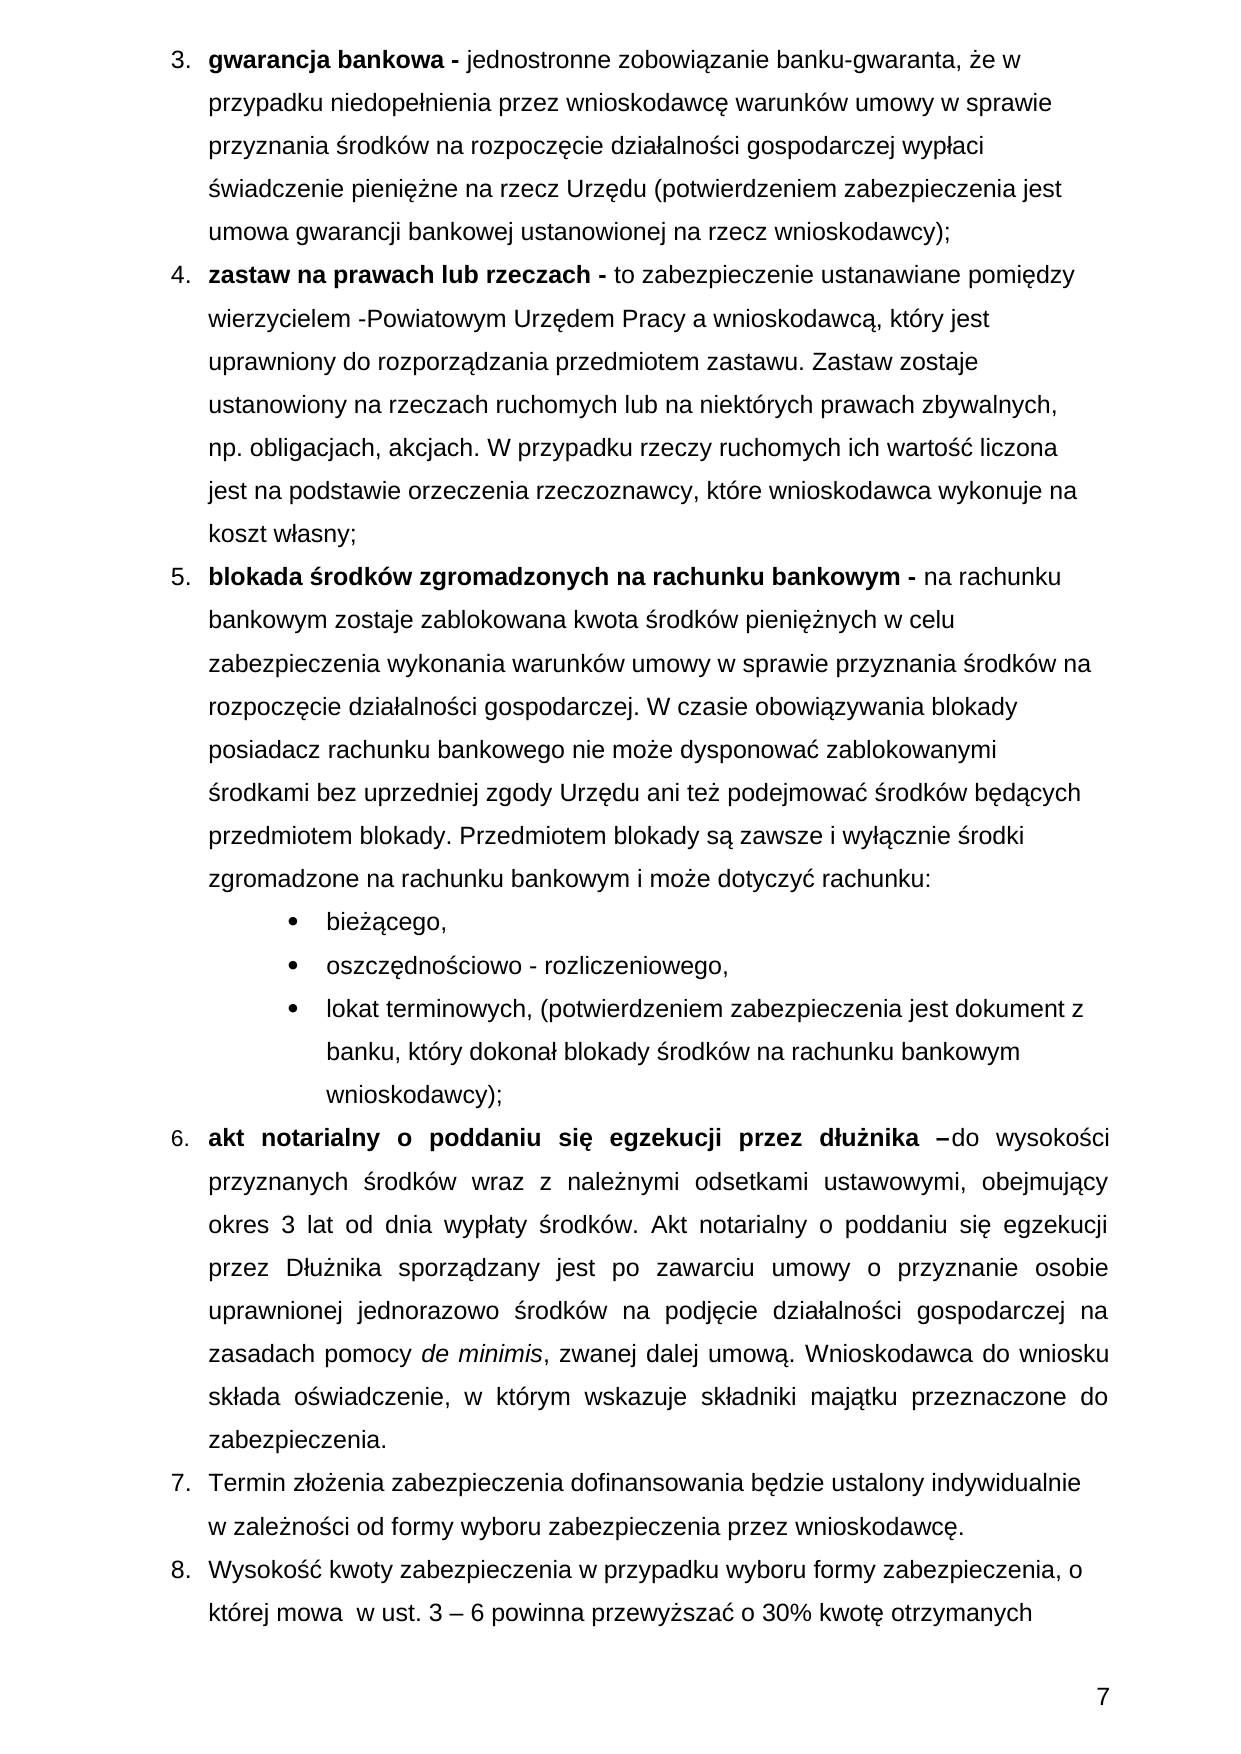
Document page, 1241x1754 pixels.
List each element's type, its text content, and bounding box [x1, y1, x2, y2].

list gwarancja bankowa - jednostronne zobowiązanie banku-gwaranta, że w przypadku niedopełnienia przez wnioskodawcę warunków umowy w sprawie przyznania środków na rozpoczęcie działalności gospodarczej wypłaci świadczenie pieniężne na rzecz Urzędu (potwierdzeniem zabezpieczenia jest umowa gwarancji bankowej ustanowionej na rzecz wnioskodawcy); [171, 45, 1095, 246]
list oszczędnościowo - rozliczeniowego, [289, 951, 1110, 979]
list akt notarialny o poddaniu się egzekucji przez dłużnika –do wysokości przyznanych środków wraz z należnymi odsetkami ustawowymi, obejmujący okres 3 lat od dnia wypłaty środków. Akt notarialny o poddaniu się egzekucji przez Dłużnika sporządzany jest po zawarciu umowy o przyznanie osobie uprawnionej jednorazowo środków na podjęcie działalności gospodarczej na zasadach pomocy de minimis, zwanej dalej umową. Wnioskodawca do wniosku składa oświadczenie, w którym wskazuje składniki majątku przeznaczone do zabezpieczenia. [171, 1123, 1110, 1454]
list lokat terminowych, (potwierdzeniem zabezpieczenia jest dokument z banku, który dokonał blokady środków na rachunku bankowym wnioskodawcy); [289, 994, 1110, 1109]
list Termin złożenia zabezpieczenia dofinansowania będzie ustalony indywidualnie w zależności od formy wyboru zabezpieczenia przez wnioskodawcę. [171, 1468, 1093, 1540]
list bieżącego, [289, 907, 1110, 936]
list blokada środków zgromadzonych na rachunku bankowym - na rachunku bankowym zostaje zablokowana kwota środków pieniężnych w celu zabezpieczenia wykonania warunków umowy w sprawie przyznania środków na rozpoczęcie działalności gospodarczej. W czasie obowiązywania blokady posiadacz rachunku bankowego nie może dysponować zablokowanymi środkami bez uprzedniej zgody Urzędu ani też podejmować środków będących przedmiotem blokady. Przedmiotem blokady są zawsze i wyłącznie środki zgromadzone na rachunku bankowym i może dotyczyć rachunku: [171, 562, 1095, 893]
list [171, 1554, 1093, 1626]
list zastaw na prawach lub rzeczach - to zabezpieczenie ustanawiane pomiędzy wierzycielem -Powiatowym Urzędem Pracy a wnioskodawcą, który jest uprawniony do rozporządzania przedmiotem zastawu. Zastaw zostaje ustanowiony na rzeczach ruchomych lub na niektórych prawach zbywalnych, np. obligacjach, akcjach. W przypadku rzeczy ruchomych ich wartość liczona jest na podstawie orzeczenia rzeczoznawcy, które wnioskodawca wykonuje na koszt własny; [171, 261, 1095, 548]
